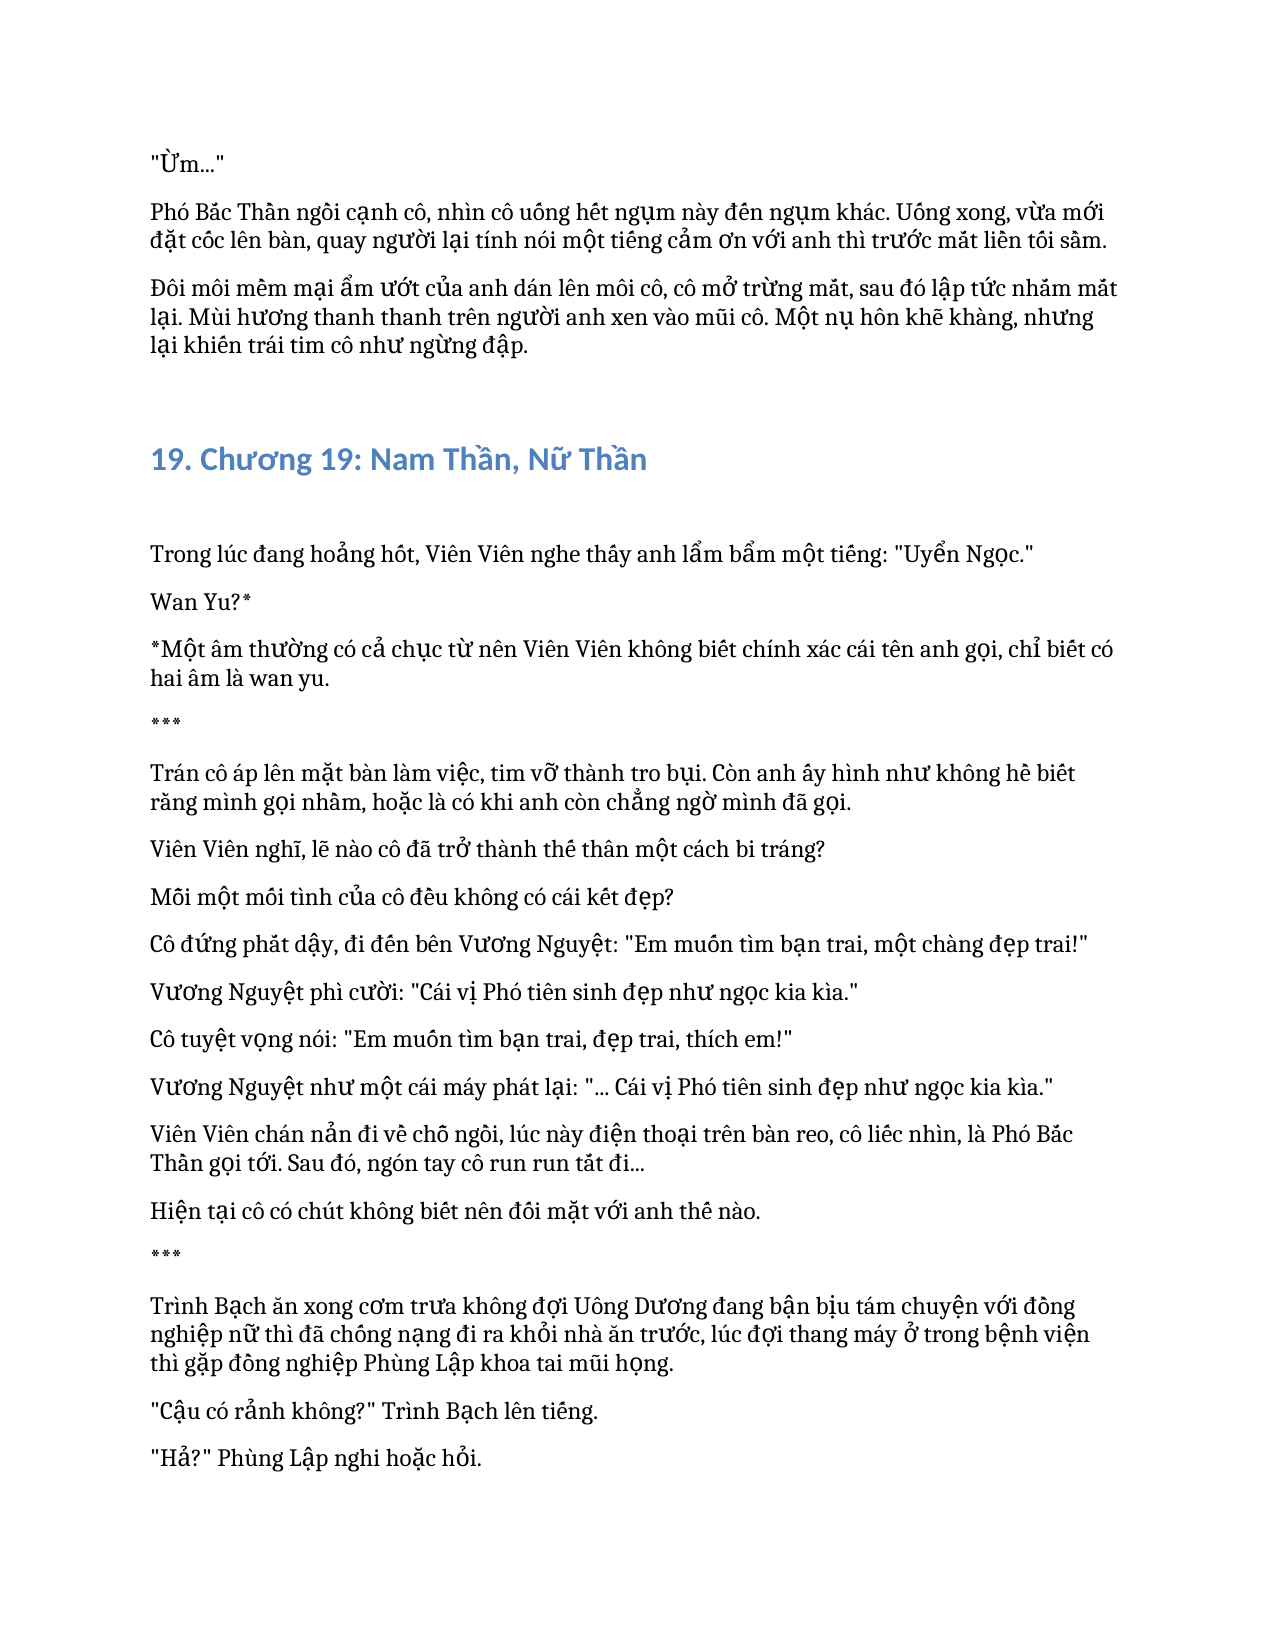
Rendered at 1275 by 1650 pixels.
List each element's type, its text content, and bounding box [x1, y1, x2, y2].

text *** [150, 1244, 1125, 1273]
text Viên Viên nghĩ, lẽ nào cô đã trở thành thế thân một cách bi tráng? [150, 835, 1125, 864]
text Cô đứng phắt dậy, đi đến bên Vương Nguyệt: "Em muốn tìm bạn trai, một chàng đẹp trai!" [150, 930, 1125, 959]
text Mỗi một mối tình của cô đều không có cái kết đẹp? [150, 883, 1125, 912]
text Phó Bắc Thần ngồi cạnh cô, nhìn cô uống hết ngụm này đến ngụm khác. Uống xong, vừa mới đặt cốc lên bàn, quay người lại tính nói một tiếng cảm ơn với anh thì trước mắt liền tối sầm. [150, 197, 1125, 255]
text *Một âm thường có cả chục từ nên Viên Viên không biết chính xác cái tên anh gọi, chỉ biết có hai âm là wan yu. [150, 635, 1125, 693]
text Hiện tại cô có chút không biết nên đối mặt với anh thế nào. [150, 1197, 1125, 1225]
text Vương Nguyệt phì cười: "Cái vị Phó tiên sinh đẹp như ngọc kia kìa." [150, 978, 1125, 1007]
text *** [150, 712, 1125, 740]
text Đôi môi mềm mại ẩm ướt của anh dán lên môi cô, cô mở trừng mắt, sau đó lập tức nhắm mắt lại. Mùi hương thanh thanh trên người anh xen vào mũi cô. Một nụ hôn khẽ khàng, nhưng lại khiến trái tim cô như ngừng đập. [150, 274, 1125, 417]
text Trán cô áp lên mặt bàn làm việc, tim vỡ thành tro bụi. Còn anh ấy hình như không hề biết rằng mình gọi nhầm, hoặc là có khi anh còn chẳng ngờ mình đã gọi. [150, 759, 1125, 817]
text Cô tuyệt vọng nói: "Em muốn tìm bạn trai, đẹp trai, thích em!" [150, 1025, 1125, 1054]
text "Ừm..." [150, 150, 1125, 179]
text Trình Bạch ăn xong cơm trưa không đợi Uông Dương đang bận bịu tám chuyện với đồng nghiệp nữ thì đã chống nạng đi ra khỏi nhà ăn trước, lúc đợi thang máy ở trong bệnh viện thì gặp đồng nghiệp Phùng Lập khoa tai mũi họng. [150, 1292, 1125, 1378]
text Viên Viên chán nản đi về chỗ ngồi, lúc này điện thoại trên bàn reo, cô liếc nhìn, là Phó Bắc Thần gọi tới. Sau đó, ngón tay cô run run tắt đi... [150, 1120, 1125, 1178]
text "Cậu có rảnh không?" Trình Bạch lên tiếng. [150, 1397, 1125, 1425]
text "Hả?" Phùng Lập nghi hoặc hỏi. [150, 1444, 1125, 1473]
text Trong lúc đang hoảng hốt, Viên Viên nghe thấy anh lẩm bẩm một tiếng: "Uyển Ngọc." [150, 483, 1125, 569]
subtitle 19. Chương 19: Nam Thần, Nữ Thần [150, 438, 1125, 479]
text Vương Nguyệt như một cái máy phát lại: "... Cái vị Phó tiên sinh đẹp như ngọc kia kìa." [150, 1073, 1125, 1102]
text Wan Yu?* [150, 588, 1125, 617]
